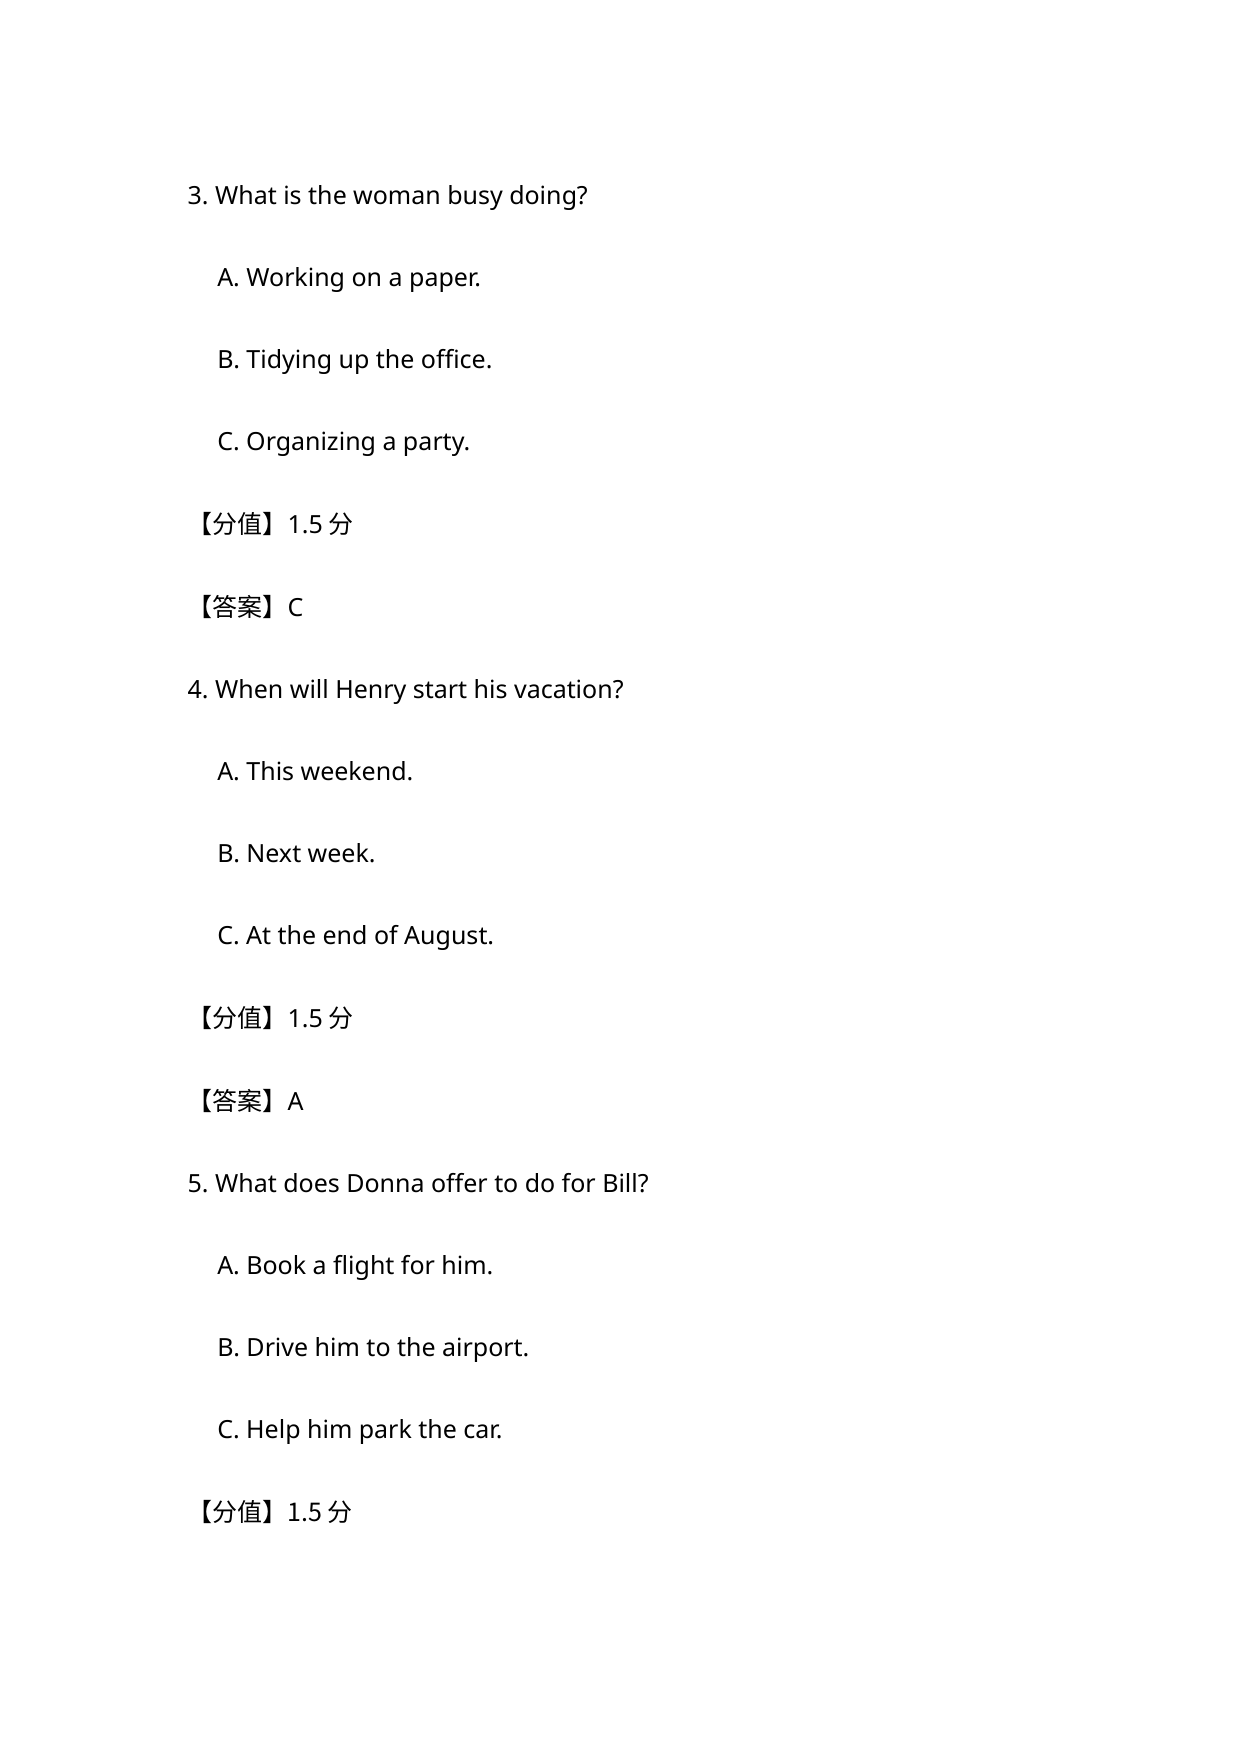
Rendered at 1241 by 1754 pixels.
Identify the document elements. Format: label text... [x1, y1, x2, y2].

text 【分值】1.5分 [187, 490, 1053, 555]
text 【分值】1.5分 [187, 1478, 1053, 1543]
text A. This weekend. [217, 738, 1053, 803]
text 4. When will Henry start his vacation? [187, 656, 1053, 721]
text C. Help him park the car. [217, 1396, 1053, 1461]
text B. Tidying up the office. [217, 326, 1053, 391]
text 5. What does Donna offer to do for Bill? [187, 1150, 1053, 1215]
text C. At the end of August. [217, 902, 1053, 967]
text B. Next week. [217, 820, 1053, 885]
text 【答案】A [187, 1067, 1053, 1132]
text A. Book a flight for him. [217, 1232, 1053, 1297]
text A. Working on a paper. [217, 244, 1053, 309]
text C. Organizing a party. [217, 408, 1053, 473]
text 【分值】1.5分 [187, 984, 1053, 1049]
text 【答案】C [187, 573, 1053, 638]
text 3. What is the woman busy doing? [187, 162, 1053, 227]
text B. Drive him to the airport. [217, 1314, 1053, 1379]
